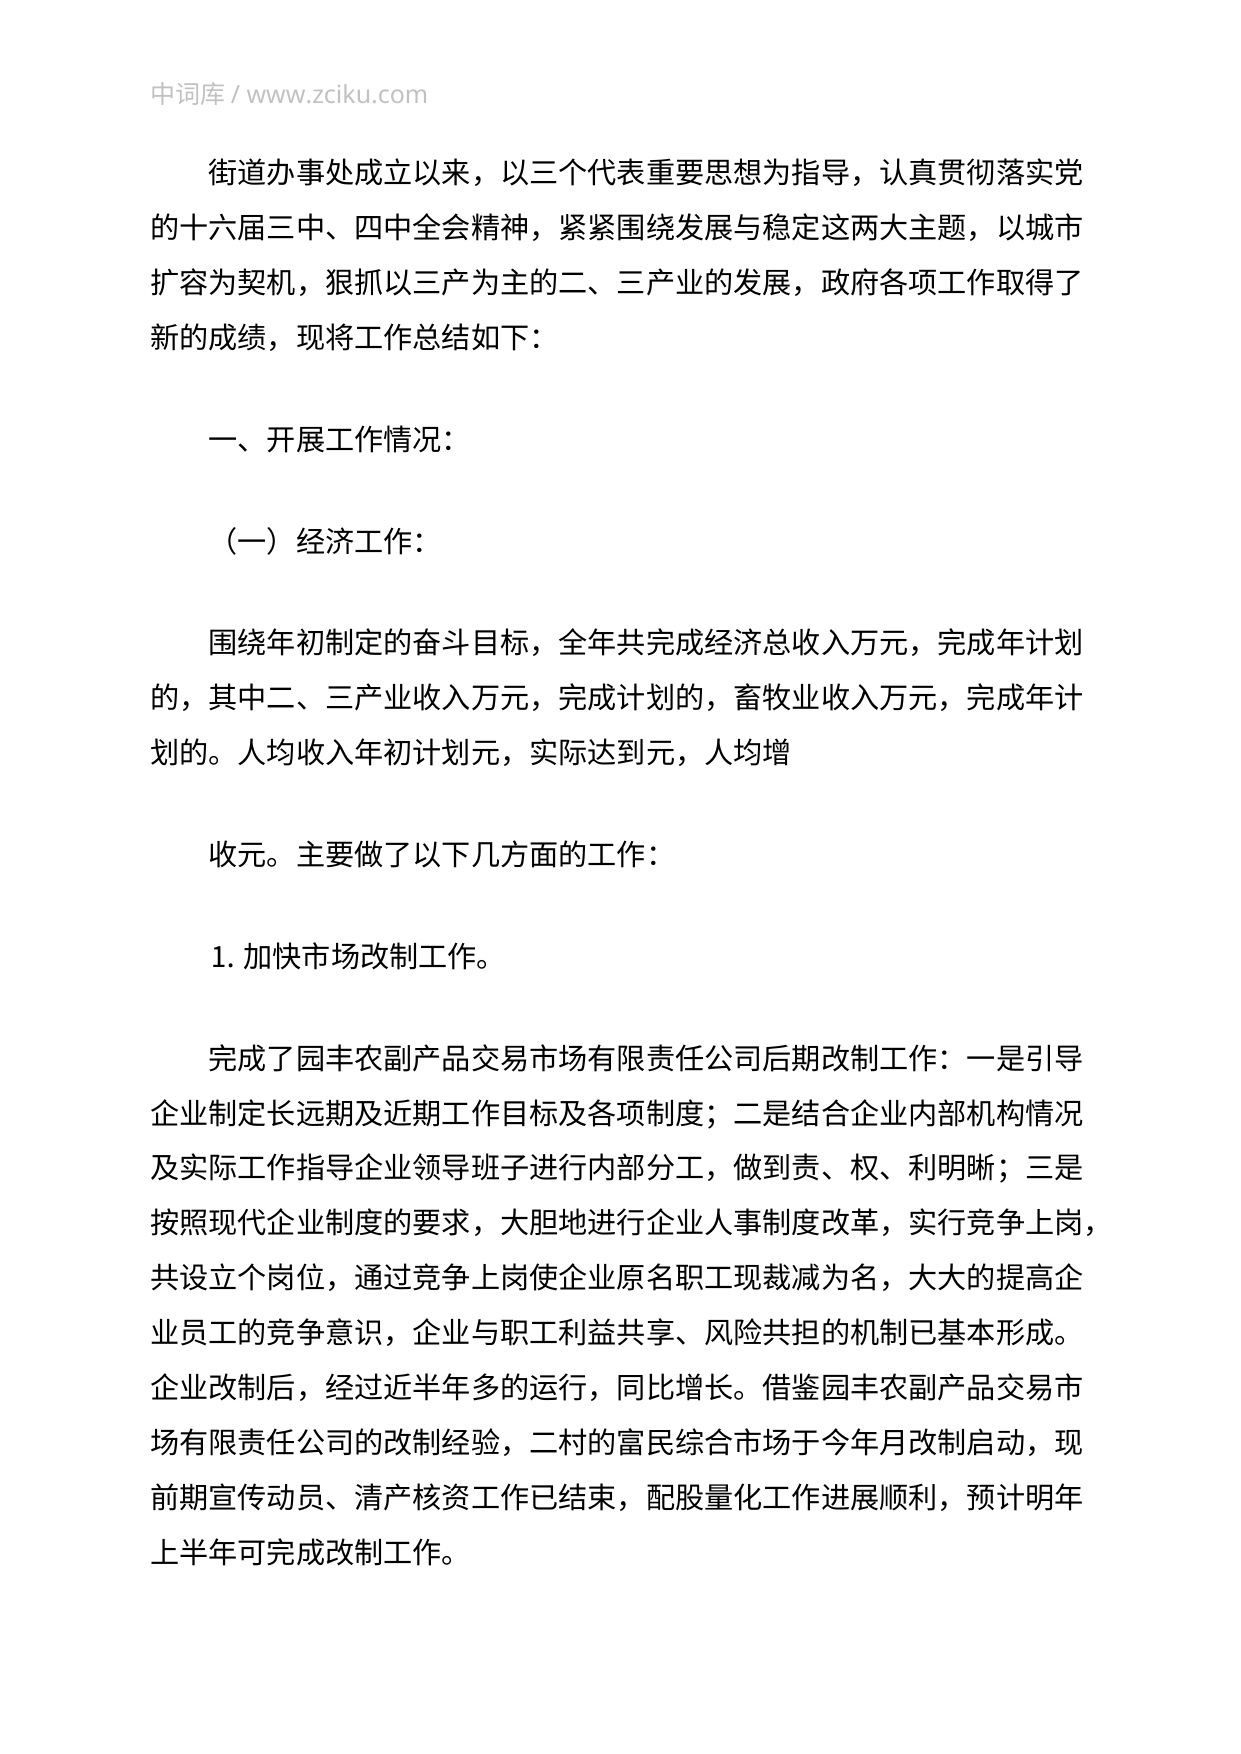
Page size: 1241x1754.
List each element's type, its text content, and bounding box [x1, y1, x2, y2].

text 收元。主要做了以下几方面的工作： [150, 832, 1090, 874]
text 围绕年初制定的奋斗目标，全年共完成经济总收入万元，完成年计划的，其中二、三产业收入万元，完成计划的，畜牧业收入万元，完成年计划的。人均收入年初计划元，实际达到元，人均增 [150, 620, 1090, 772]
text 一、开展工作情况： [150, 416, 1090, 459]
text （一）经济工作： [150, 518, 1090, 561]
text ⒈加快市场改制工作。 [150, 933, 1090, 976]
text 完成了园丰农副产品交易市场有限责任公司后期改制工作：一是引导企业制定长远期及近期工作目标及各项制度；二是结合企业内部机构情况及实际工作指导企业领导班子进行内部分工，做到责、权、利明晰；三是按照现代企业制度的要求，大胆地进行企业人事制度改革，实行竞争上岗，共设立个岗位，通过竞争上岗使企业原名职工现裁减为名，大大的提高企业员工的竞争意识，企业与职工利益共享、风险共担的机制已基本形成。企业改制后，经过近半年多的运行，同比增长。借鉴园丰农副产品交易市场有限责任公司的改制经验，二村的富民综合市场于今年月改制启动，现前期宣传动员、清产核资工作已结束，配股量化工作进展顺利，预计明年上半年可完成改制工作。 [150, 1035, 1090, 1572]
text 街道办事处成立以来，以三个代表重要思想为指导，认真贯彻落实党的十六届三中、四中全会精神，紧紧围绕发展与稳定这两大主题，以城市扩容为契机，狠抓以三产为主的二、三产业的发展，政府各项工作取得了新的成绩，现将工作总结如下： [150, 150, 1090, 357]
